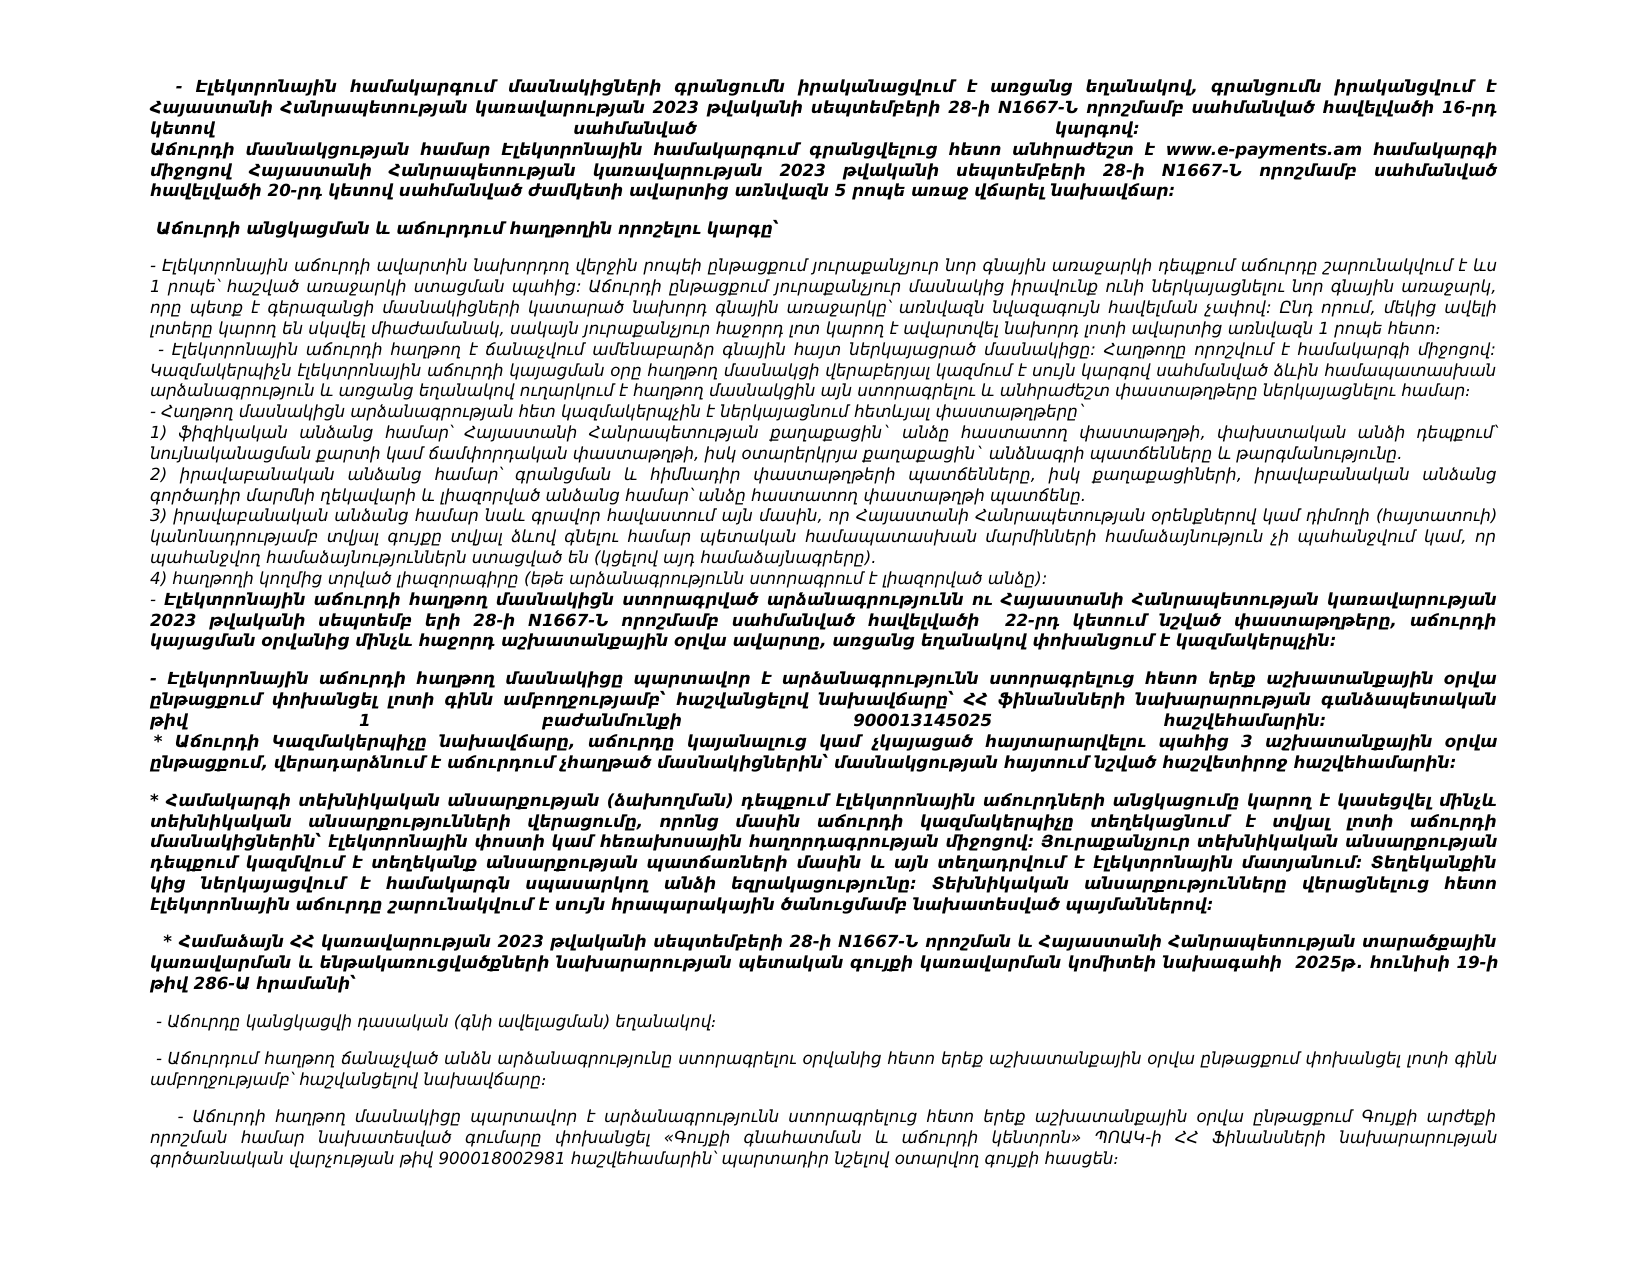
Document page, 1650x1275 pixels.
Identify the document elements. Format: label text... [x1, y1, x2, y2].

text 1) ֆիզիկական անձանց համար՝ Հայաստանի Հանրապետության քաղաքացին` անձը հաստատող փաստաթղթի, փախստական անձի դեպքում՝ նույնականացման քարտի կամ ճամփորդական փաստաթղթի, իսկ օտարերկրյա քաղաքացին` անձնագրի պատճենները և թարգմանությունը. [150, 423, 1500, 463]
text - Աճուրդը կանցկացվի դասական (գնի ավելացման) եղանակով։ [150, 1011, 1500, 1031]
text * Համաձայն ՀՀ կառավարության 2023 թվականի սեպտեմբերի 28-ի N1667-Ն որոշման և Հայաստանի Հանրապետության տարածքային կառավարման և ենթակառուցվածքների նախարարության պետական գույքի կառավարման կոմիտեի նախագահի 2025թ․ հունիսի 19-ի թիվ 286-Ա հրամանի՝ [150, 932, 1500, 993]
text - Աճուրդի հաղթող մասնակիցը պարտավոր է արձանագրությունն ստորագրելուց հետո երեք աշխատանքային օրվա ընթացքում Գույքի արժեքի որոշման համար նախատեսված գումարը փոխանցել «Գույքի գնահատման և աճուրդի կենտրոն» ՊՈԱԿ-ի ՀՀ Ֆինանսների նախարարության գործառնական վարչության թիվ 900018002981 հաշվեհամարին՝ պարտադիր նշելով օտարվող գույքի հասցեն։ [150, 1107, 1500, 1168]
text - Էլեկտրոնային համակարգում մասնակիցների գրանցումն իրականացվում է առցանց եղանակով, գրանցումն իրականցվում է Հայաստանի Հանրապետության կառավարության 2023 թվականի սեպտեմբերի 28-ի N1667-Ն որոշմամբ սահմանված հավելվածի 16-րդ կետով սահմանված կարգով: Աճուրդի մասնակցության համար Էլեկտրոնային համակարգում գրանցվելուց հետո անհրաժեշտ է www.e-payments.am համակարգի միջոցով Հայաստանի Հանրապետության կառավարության 2023 թվականի սեպտեմբերի 28-ի N1667-Ն որոշմամբ սահմանված հավելվածի 20-րդ կետով սահմանված ժամկետի ավարտից առնվազն 5 րոպե առաջ վճարել նախավճար: [150, 56, 1500, 201]
text - Էլեկտրոնային աճուրդի հաղթող մասնակիցը պարտավոր է արձանագրությունն ստորագրելուց հետո երեք աշխատանքային օրվա ընթացքում փոխանցել լոտի գինն ամբողջությամբ՝ հաշվանցելով նախավճարը՝ ՀՀ ֆինանսների նախարարության գանձապետական թիվ 1 բաժանմունքի 900013145025 հաշվեհամարին։ * Աճուրդի Կազմակերպիչը նախավճարը, աճուրդը կայանալուց կամ չկայացած հայտարարվելու պահից 3 աշխատանքային օրվա ընթացքում, վերադարձնում է աճուրդում չհաղթած մասնակիցներին՝ մասնակցության հայտում նշված հաշվետիրոջ հաշվեհամարին։ [150, 669, 1500, 772]
text - Էլեկտրոնային աճուրդի հաղթող մասնակիցն ստորագրված արձանագրությունն ու Հայաստանի Հանրապետության կառավարության 2023 թվականի սեպտեմբ երի 28-ի N1667-Ն որոշմամբ սահմանված հավելվածի 22-րդ կետում նշված փաստաթղթերը, աճուրդի կայացման օրվանից մինչև հաջորդ աշխատանքային օրվա ավարտը, առցանց եղանակով փոխանցում է կազմակերպչին: [150, 589, 1500, 651]
text - Աճուրդում հաղթող ճանաչված անձն արձանագրությունը ստորագրելու օրվանից հետո երեք աշխատանքային օրվա ընթացքում փոխանցել լոտի գինն ամբողջությամբ՝ հաշվանցելով նախավճարը։ [150, 1049, 1500, 1089]
text - Էլեկտրոնային աճուրդի ավարտին նախորդող վերջին րոպեի ընթացքում յուրաքանչյուր նոր գնային առաջարկի դեպքում աճուրդը շարունակվում է ևս 1 րոպե՝ հաշված առաջարկի ստացման պահից: Աճուրդի ընթացքում յուրաքանչյուր մասնակից իրավունք ունի ներկայացնելու նոր գնային առաջարկ, որը պետք է գերազանցի մասնակիցների կատարած նախորդ գնային առաջարկը՝ առնվազն նվազագույն հավելման չափով: Ընդ որում, մեկից ավելի լոտերը կարող են սկսվել միաժամանակ, սակայն յուրաքանչյուր հաջորդ լոտ կարող է ավարտվել նախորդ լոտի ավարտից առնվազն 1 րոպե հետո։ [150, 256, 1500, 338]
text 3) իրավաբանական անձանց համար նաև գրավոր հավաստում այն մասին, որ Հայաստանի Հանրապետության օրենքներով կամ դիմողի (հայտատուի) կանոնադրությամբ տվյալ գույքը տվյալ ձևով գնելու համար պետական համապատասխան մարմինների համաձայնություն չի պահանջվում կամ, որ պահանջվող համաձայնություններն ստացված են (կցելով այդ համաձայնագրերը). [150, 506, 1500, 567]
text Աճուրդի անցկացման և աճուրդում հաղթողին որոշելու կարգը՝ [150, 219, 1500, 238]
text - Հաղթող մասնակիցն արձանագրության հետ կազմակերպչին է ներկայացնում հետևյալ փաստաթղթերը` [150, 402, 1500, 421]
text - Էլեկտրոնային աճուրդի հաղթող է ճանաչվում ամենաբարձր գնային հայտ ներկայացրած մասնակիցը: Հաղթողը որոշվում է համակարգի միջոցով: Կազմակերպիչն էլեկտրոնային աճուրդի կայացման օրը հաղթող մասնակցի վերաբերյալ կազմում է սույն կարգով սահմանված ձևին համապատասխան արձանագրություն և առցանց եղանակով ուղարկում է հաղթող մասնակցին այն ստորագրելու և անհրաժեշտ փաստաթղթերը ներկայացնելու համար։ [150, 339, 1500, 401]
text 4) հաղթողի կողմից տրված լիազորագիրը (եթե արձանագրությունն ստորագրում է լիազորված անձը): [150, 569, 1500, 588]
text * Համակարգի տեխնիկական անսարքության (ձախողման) դեպքում էլեկտրոնային աճուրդների անցկացումը կարող է կասեցվել մինչև տեխնիկական անսարքությունների վերացումը, որոնց մասին աճուրդի կազմակերպիչը տեղեկացնում է տվյալ լոտի աճուրդի մասնակիցներին՝ էլեկտրոնային փոստի կամ հեռախոսային հաղորդագրության միջոցով։ Յուրաքանչյուր տեխնիկական անսարքության դեպքում կազմվում է տեղեկանք անսարքության պատճառների մասին և այն տեղադրվում է էլեկտրոնային մատյանում։ Տեղեկանքին կից ներկայացվում է համակարգն սպասարկող անձի եզրակացությունը։ Տեխնիկական անսարքությունները վերացնելուց հետո էլեկտրոնային աճուրդը շարունակվում է սույն հրապարակային ծանուցմամբ նախատեսված պայմաններով։ [150, 791, 1500, 914]
text 2) իրավաբանական անձանց համար՝ գրանցման և հիմնադիր փաստաթղթերի պատճենները, իսկ քաղաքացիների, իրավաբանական անձանց գործադիր մարմնի ղեկավարի և լիազորված անձանց համար՝ անձը հաստատող փաստաթղթի պատճենը. [150, 464, 1500, 505]
